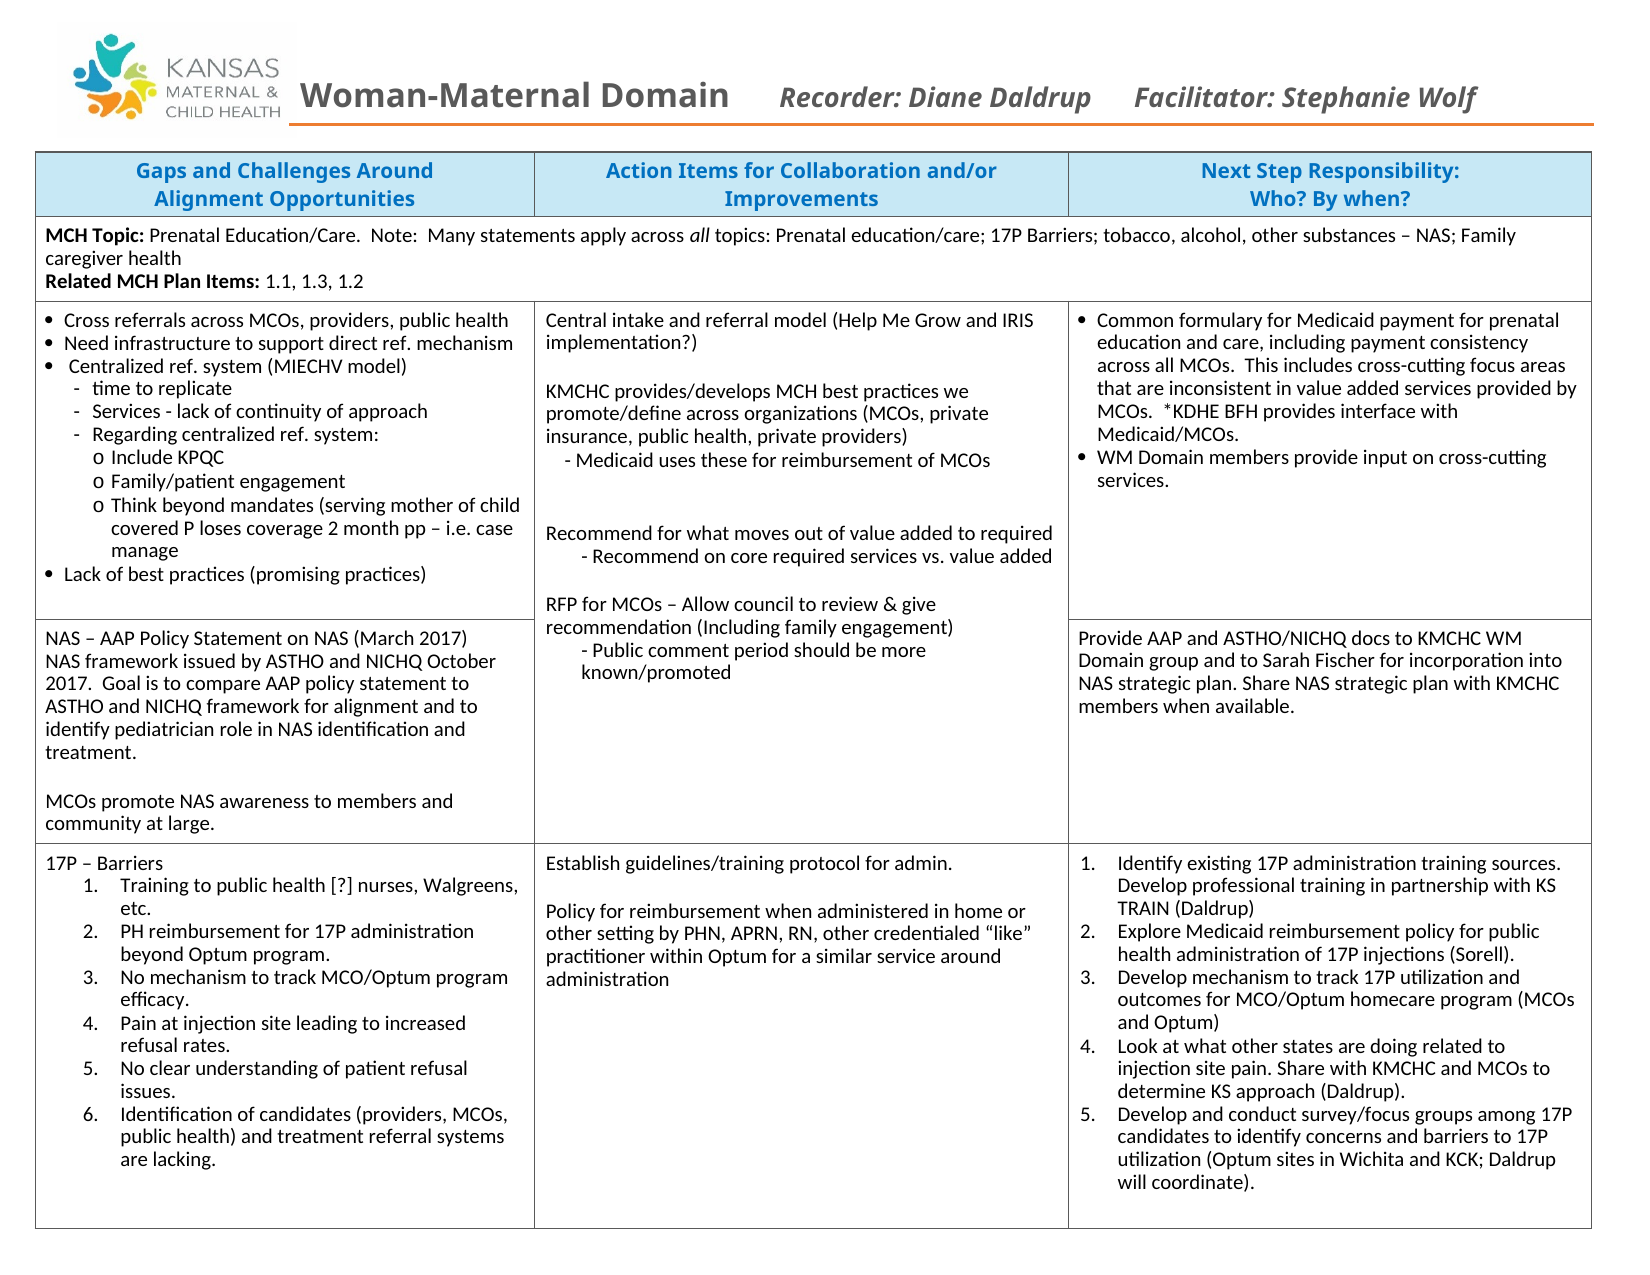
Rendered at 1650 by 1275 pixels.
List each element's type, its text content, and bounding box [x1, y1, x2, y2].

table_header Action Items for Collaboration and/or Improvements [535, 153, 1068, 216]
table_header Gaps and Challenges Around Alignment Opportunities [36, 153, 534, 216]
table_cell Establish guidelines/training protocol for admin. Policy for reimbursement when administered in home or other setting by PHN, APRN, RN, other credentialed “like” practitioner within Optum for a similar service around administration [535, 844, 1068, 1228]
table_cell Central intake and referral model (Help Me Grow and IRIS implementation?) KMCHC provides/develops MCH best practices we promote/define across organizations (MCOs, private insurance, public health, private providers) - Medicaid uses these for reimbursement of MCOs Recommend for what moves out of value added to required - Recommend on core required services vs. value added RFP for MCOs – Allow council to review & give recommendation (Including family engagement) - Public comment period should be more known/promoted [535, 302, 1068, 843]
table_cell Common formulary for Medicaid payment for prenatal education and care, including payment consistency across all MCOs. This includes cross-cutting focus areas that are inconsistent in value added services provided by MCOs. *KDHE BFH provides interface with Medicaid/MCOs. WM Domain members provide input on cross-cutting services. [1069, 302, 1591, 619]
picture [56, 22, 298, 138]
table_cell 17P – Barriers Training to public health [?] nurses, Walgreens, etc. PH reimbursement for 17P administration beyond Optum program. No mechanism to track MCO/Optum program efficacy. Pain at injection site leading to increased refusal rates. No clear understanding of patient refusal issues. Identification of candidates (providers, MCOs, public health) and treatment referral systems are lacking. [36, 844, 534, 1228]
text Woman-Maternal Domain Recorder: Diane Daldrup Facilitator: Stephanie Wolf [300, 72, 1603, 117]
table_cell Identify existing 17P administration training sources. Develop professional training in partnership with KS TRAIN (Daldrup) Explore Medicaid reimbursement policy for public health administration of 17P injections (Sorell). Develop mechanism to track 17P utilization and outcomes for MCO/Optum homecare program (MCOs and Optum) Look at what other states are doing related to injection site pain. Share with KMCHC and MCOs to determine KS approach (Daldrup). Develop and conduct survey/focus groups among 17P candidates to identify concerns and barriers to 17P utilization (Optum sites in Wichita and KCK; Daldrup will coordinate). [1069, 844, 1591, 1228]
table_cell NAS – AAP Policy Statement on NAS (March 2017) NAS framework issued by ASTHO and NICHQ October 2017. Goal is to compare AAP policy statement to ASTHO and NICHQ framework for alignment and to identify pediatrician role in NAS identification and treatment. MCOs promote NAS awareness to members and community at large. [36, 620, 534, 843]
table_cell MCH Topic: Prenatal Education/Care. Note: Many statements apply across all topics: Prenatal education/care; 17P Barriers; tobacco, alcohol, other substances – NAS; Family caregiver health Related MCH Plan Items: 1.1, 1.3, 1.2 [36, 217, 1591, 301]
table_cell Cross referrals across MCOs, providers, public health Need infrastructure to support direct ref. mechanism Centralized ref. system (MIECHV model) time to replicate Services - lack of continuity of approach Regarding centralized ref. system: Include KPQC Family/patient engagement Think beyond mandates (serving mother of child covered P loses coverage 2 month pp – i.e. case manage Lack of best practices (promising practices) [36, 302, 534, 619]
table_header Next Step Responsibility: Who? By when? [1069, 153, 1591, 216]
table_cell Provide AAP and ASTHO/NICHQ docs to KMCHC WM Domain group and to Sarah Fischer for incorporation into NAS strategic plan. Share NAS strategic plan with KMCHC members when available. [1069, 620, 1591, 843]
